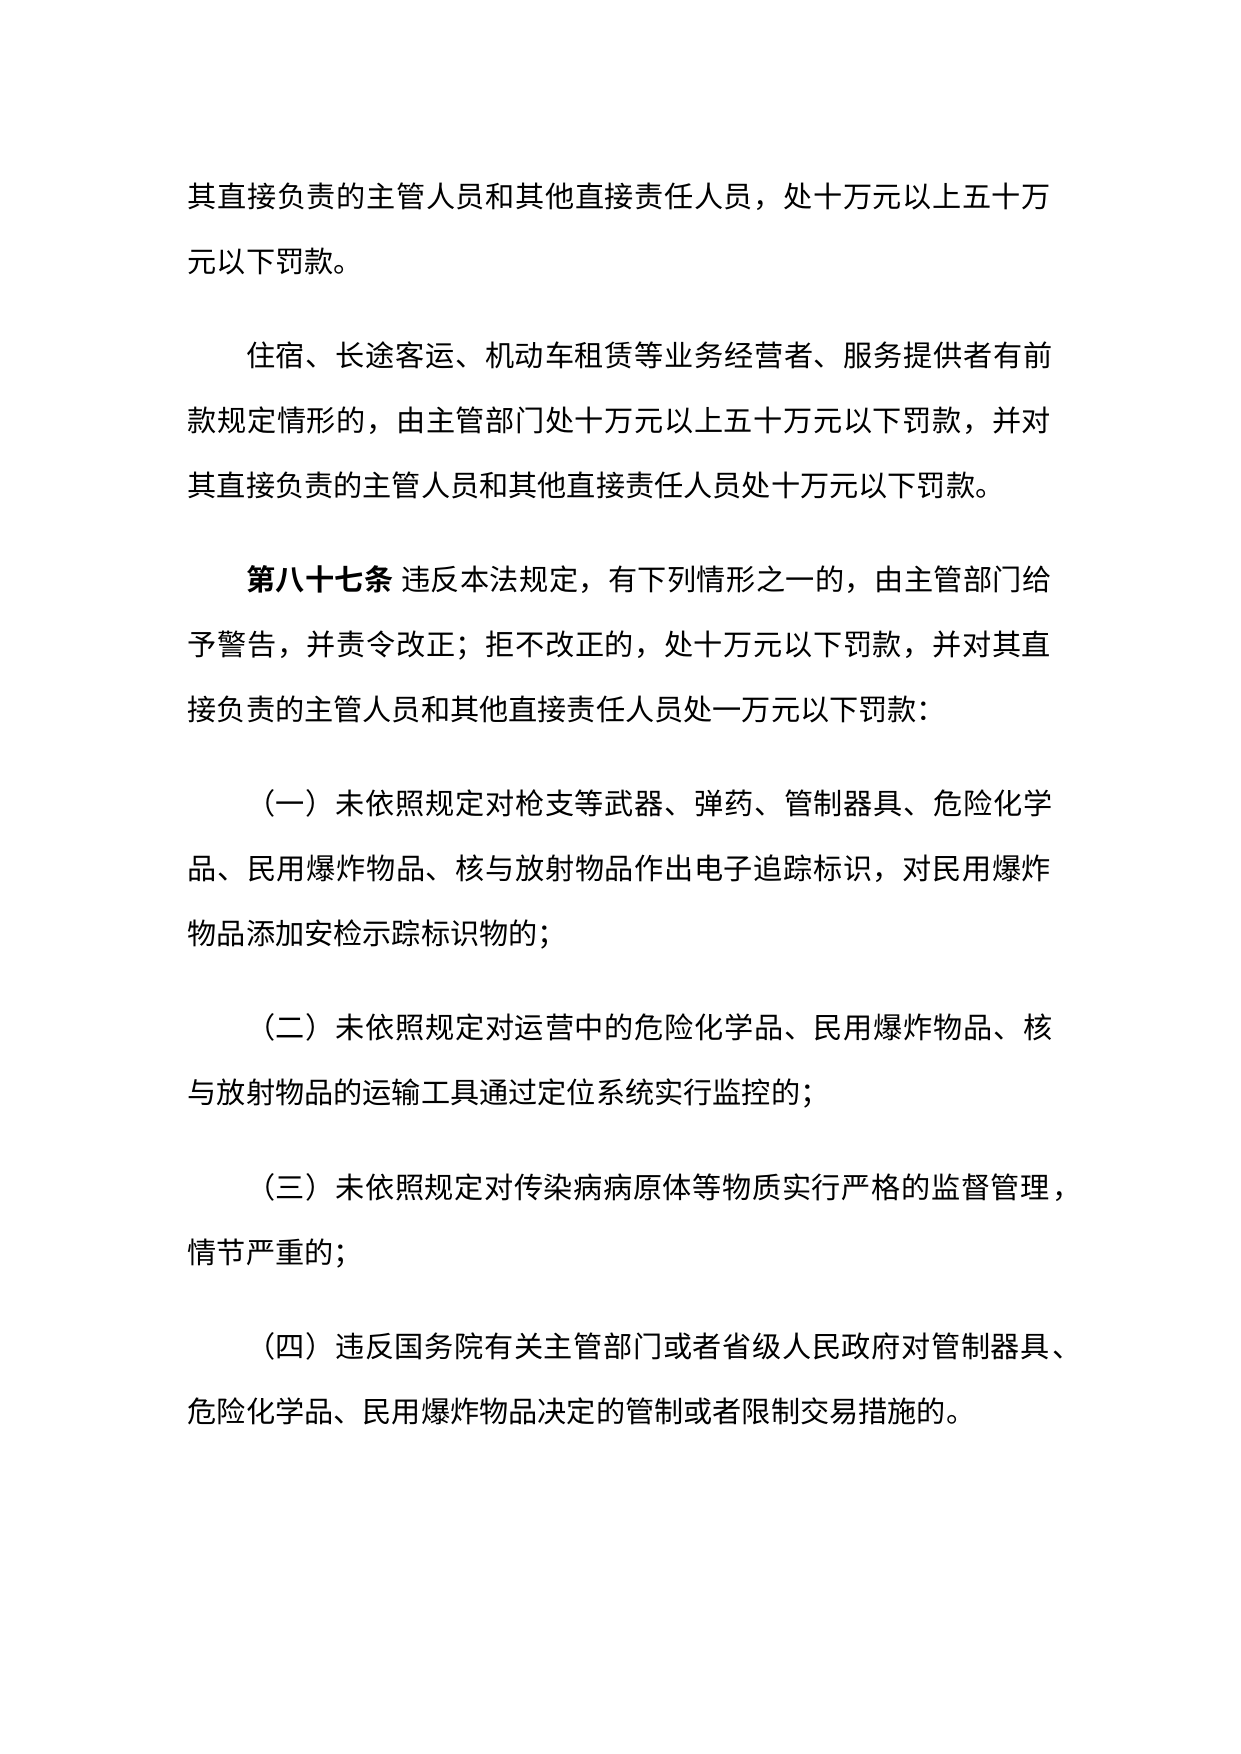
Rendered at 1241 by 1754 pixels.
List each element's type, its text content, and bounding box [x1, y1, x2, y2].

text （三）未依照规定对传染病病原体等物质实行严格的监督管理，情节严重的； [187, 1153, 1053, 1283]
text （二）未依照规定对运营中的危险化学品、民用爆炸物品、核与放射物品的运输工具通过定位系统实行监控的； [187, 994, 1053, 1124]
text 住宿、长途客运、机动车租赁等业务经营者、服务提供者有前款规定情形的，由主管部门处十万元以上五十万元以下罚款，并对其直接负责的主管人员和其他直接责任人员处十万元以下罚款。 [187, 321, 1053, 516]
text 第八十七条 违反本法规定，有下列情形之一的，由主管部门给予警告，并责令改正；拒不改正的，处十万元以下罚款，并对其直接负责的主管人员和其他直接责任人员处一万元以下罚款： [187, 545, 1053, 740]
text （一）未依照规定对枪支等武器、弹药、管制器具、危险化学品、民用爆炸物品、核与放射物品作出电子追踪标识，对民用爆炸物品添加安检示踪标识物的； [187, 769, 1053, 964]
text （四）违反国务院有关主管部门或者省级人民政府对管制器具、危险化学品、民用爆炸物品决定的管制或者限制交易措施的。 [187, 1312, 1053, 1442]
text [187, 162, 1053, 292]
